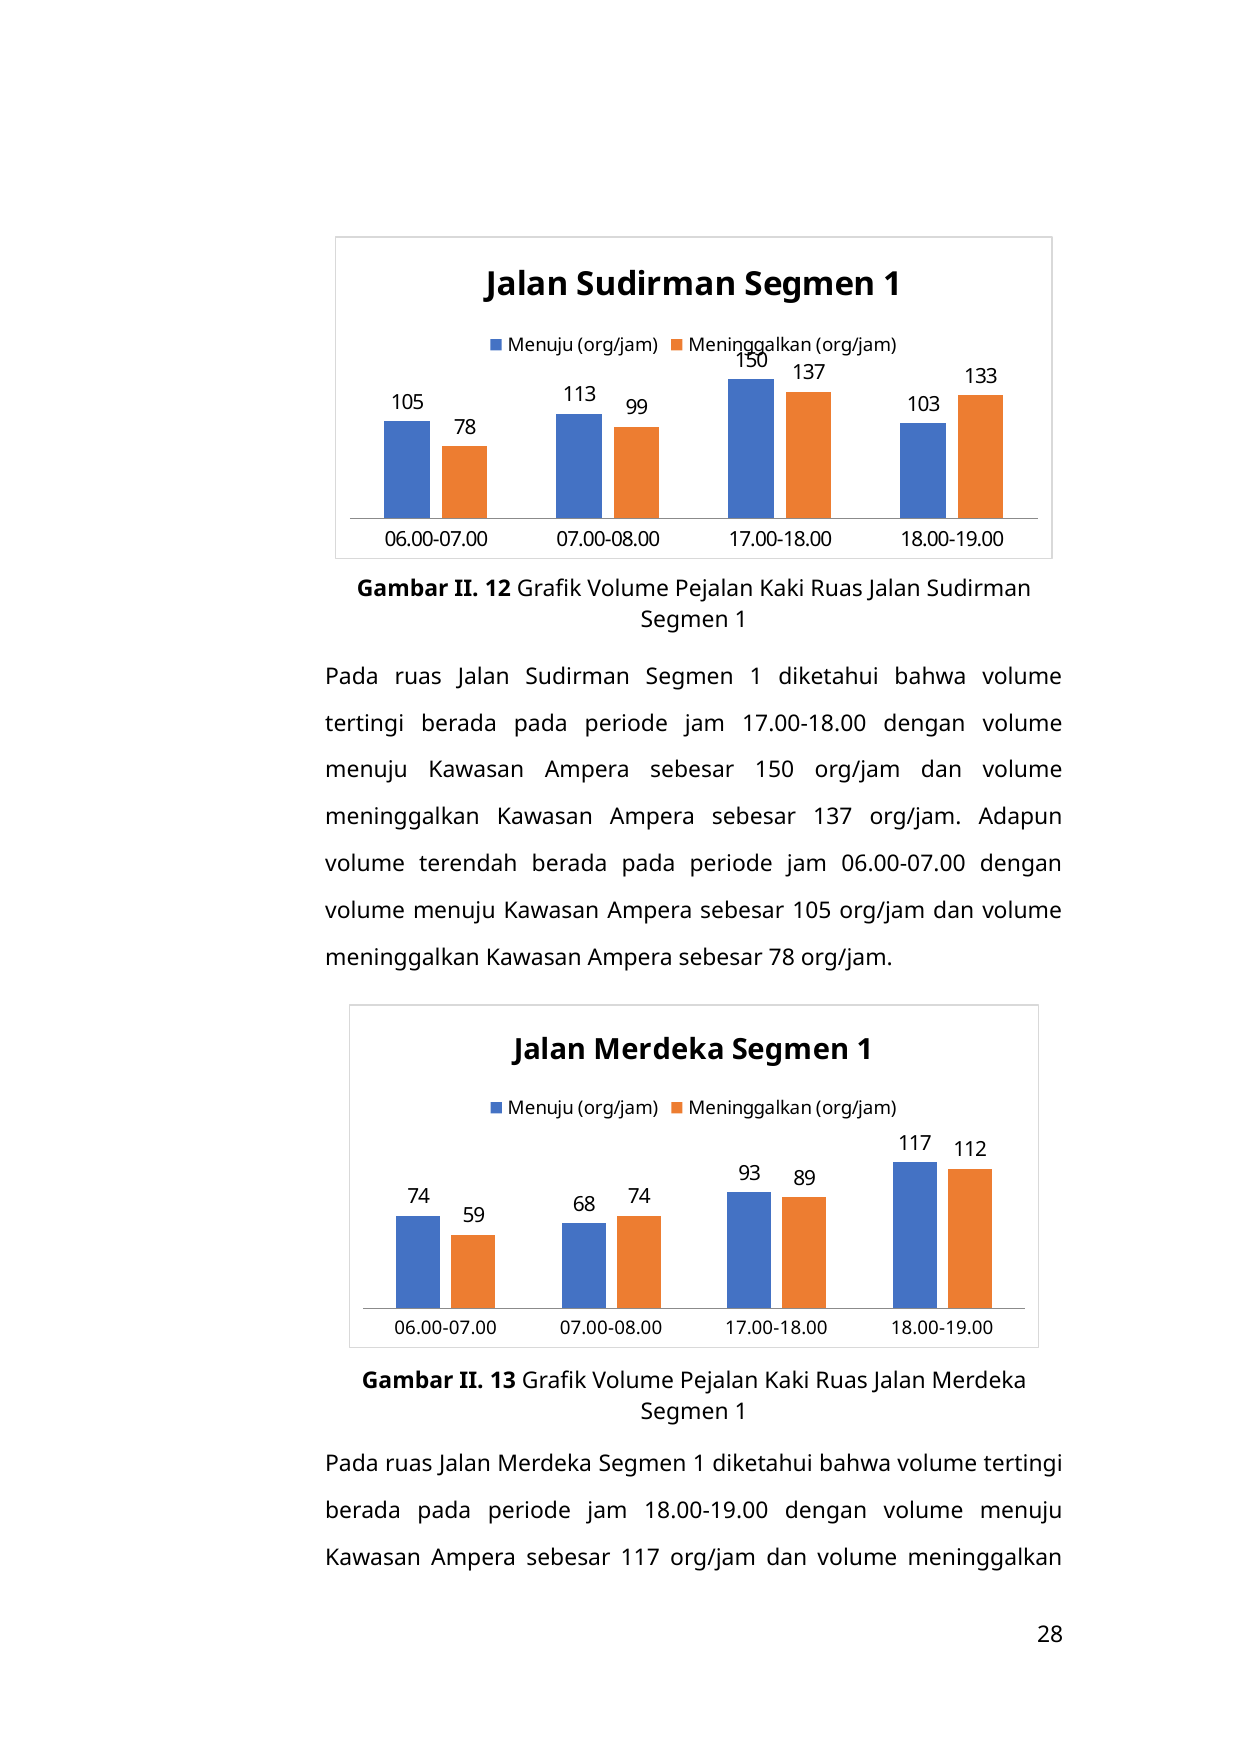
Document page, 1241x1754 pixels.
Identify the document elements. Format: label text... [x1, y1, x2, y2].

text Gambar II. 13 Grafik Volume Pejalan Kaki Ruas Jalan Merdeka Segmen 1 [325, 1364, 1063, 1426]
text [325, 1447, 1063, 1572]
text Gambar II. 12 Grafik Volume Pejalan Kaki Ruas Jalan Sudirman Segmen 1 [325, 572, 1063, 634]
text Pada ruas Jalan Sudirman Segmen 1 diketahui bahwa volume tertingi berada pada periode jam 17.00-18.00 dengan volume menuju Kawasan Ampera sebesar 150 org/jam dan volume meninggalkan Kawasan Ampera sebesar 137 org/jam. Adapun volume terendah berada pada periode jam 06.00-07.00 dengan volume menuju Kawasan Ampera sebesar 105 org/jam dan volume meninggalkan Kawasan Ampera sebesar 78 org/jam. [325, 659, 1063, 972]
